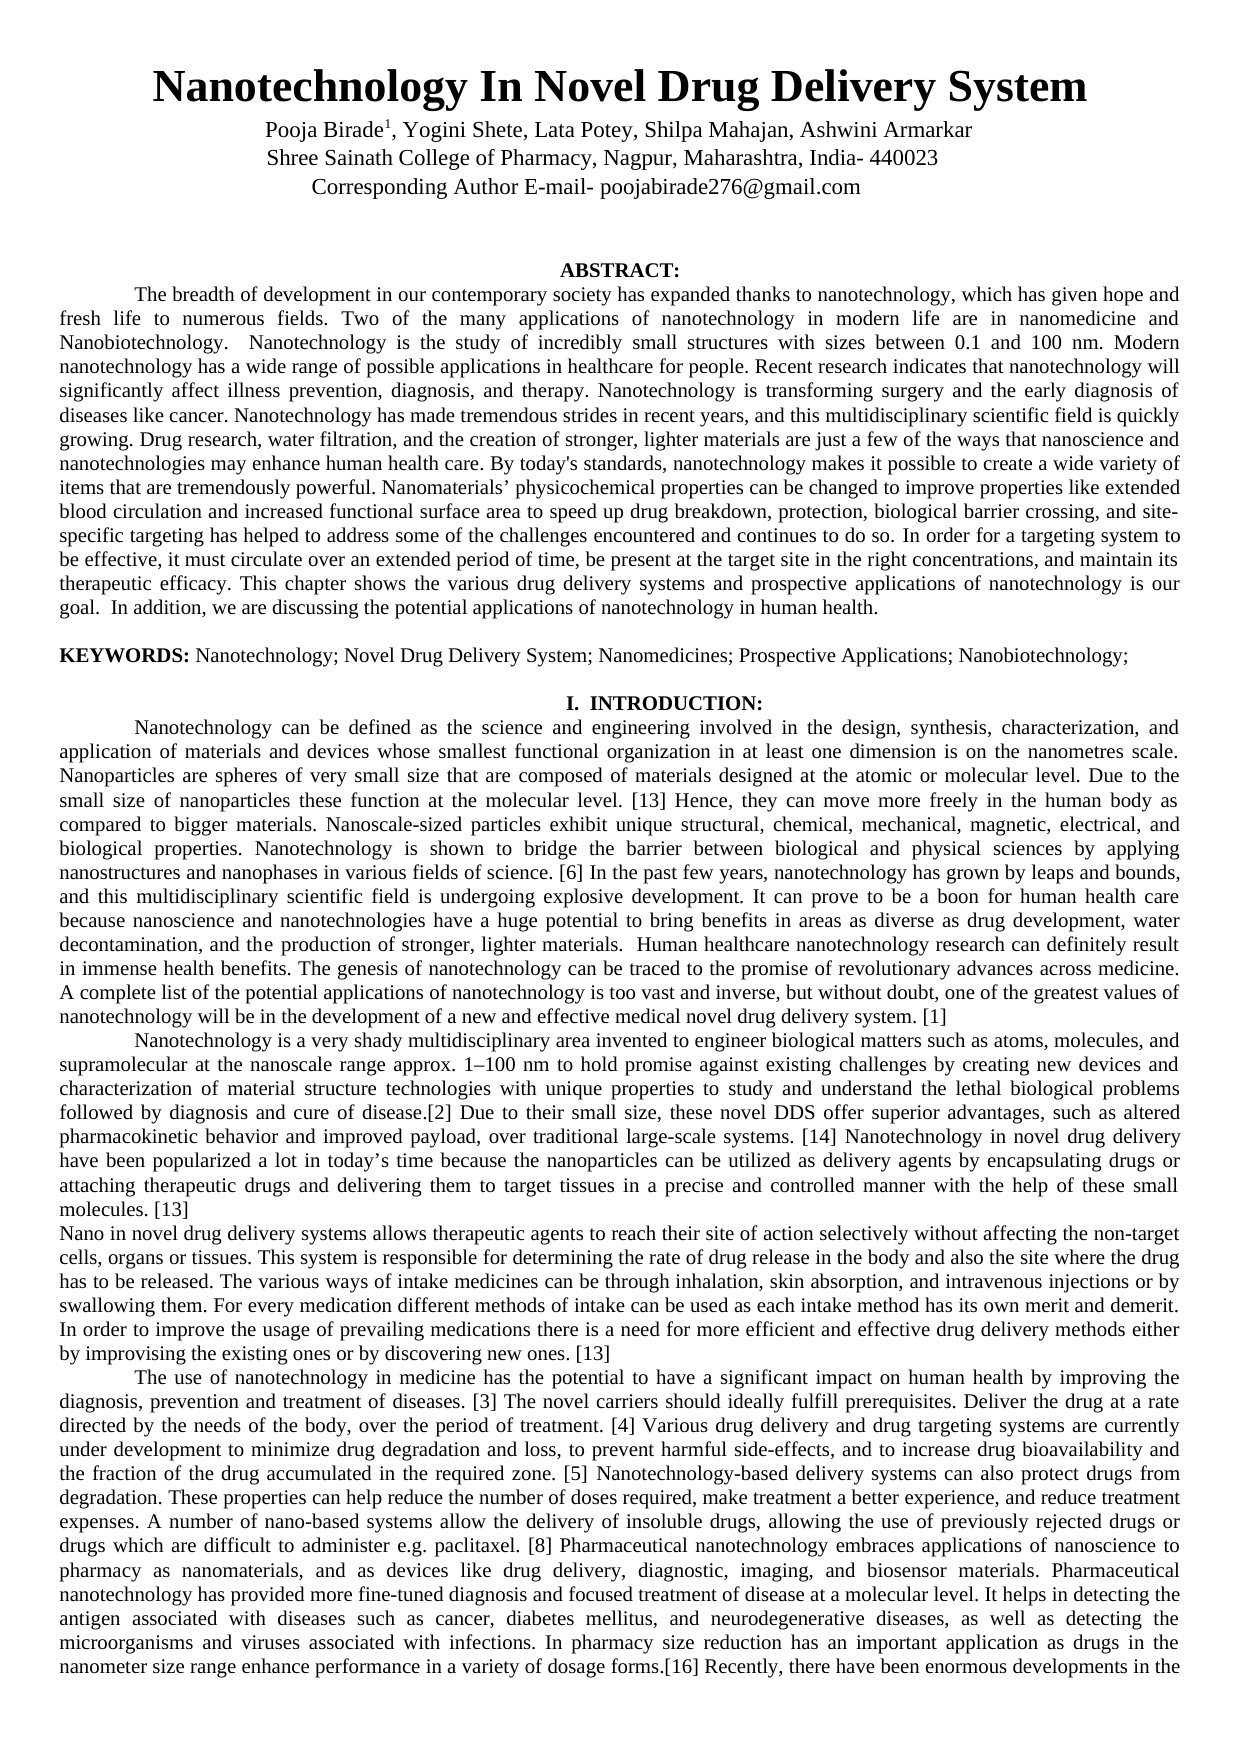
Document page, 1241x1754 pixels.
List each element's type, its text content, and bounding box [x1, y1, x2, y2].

text Nanotechnology can be defined as the science and engineering involved in the design, synthesis, characterization, and application of materials and devices whose smallest functional organization in at least one dimension is on the nanometres scale. Nanoparticles are spheres of very small size that are composed of materials designed at the atomic or molecular level. Due to the small size of nanoparticles these function at the molecular level. [13] Hence, they can move more freely in the human body as compared to bigger materials. Nanoscale-sized particles exhibit unique structural, chemical, mechanical, magnetic, electrical, and biological properties. Nanotechnology is shown to bridge the barrier between biological and physical sciences by applying nanostructures and nanophases in various fields of science. [6] In the past few years, nanotechnology has grown by leaps and bounds, and this multidisciplinary scientific field is undergoing explosive development. It can prove to be a boon for human health care because nanoscience and nanotechnologies have a huge potential to bring benefits in areas as diverse as drug development, water decontamination, and the production of stronger, lighter materials. Human healthcare nanotechnology research can definitely result in immense health benefits. The genesis of nanotechnology can be traced to the promise of revolutionary advances across medicine. A complete list of the potential applications of nanotechnology is too vast and inverse, but without doubt, one of the greatest values of nanotechnology will be in the development of a new and effective medical novel drug delivery system. [1] [59, 715, 1181, 1028]
text The breadth of development in our contemporary society has expanded thanks to nanotechnology, which has given hope and fresh life to numerous fields. Two of the many applications of nanotechnology in modern life are in nanomedicine and Nanobiotechnology. Nanotechnology is the study of incredibly small structures with sizes between 0.1 and 100 nm. Modern nanotechnology has a wide range of possible applications in healthcare for people. Recent research indicates that nanotechnology will significantly affect illness prevention, diagnosis, and therapy. Nanotechnology is transforming surgery and the early diagnosis of diseases like cancer. Nanotechnology has made tremendous strides in recent years, and this multidisciplinary scientific field is quickly growing. Drug research, water filtration, and the creation of stronger, lighter materials are just a few of the ways that nanoscience and nanotechnologies may enhance human health care. By today's standards, nanotechnology makes it possible to create a wide variety of items that are tremendously powerful. Nanomaterials’ physicochemical properties can be changed to improve properties like extended blood circulation and increased functional surface area to speed up drug breakdown, protection, biological barrier crossing, and site-specific targeting has helped to address some of the challenges encountered and continues to do so. In order for a targeting system to be effective, it must circulate over an extended period of time, be present at the target site in the right concentrations, and maintain its therapeutic efficacy. This chapter shows the various drug delivery systems and prospective applications of nanotechnology is our goal. In addition, we are discussing the potential applications of nanotechnology in human health. [59, 282, 1181, 619]
text Nanotechnology In Novel Drug Delivery System [59, 59, 1181, 112]
text Pooja Birade1, Yogini Shete, Lata Potey, Shilpa Mahajan, Ashwini Armarkar [59, 116, 1181, 142]
text Nano in novel drug delivery systems allows therapeutic agents to reach their site of action selectively without affecting the non-target cells, organs or tissues. This system is responsible for determining the rate of drug release in the body and also the site where the drug has to be released. The various ways of intake medicines can be through inhalation, skin absorption, and intravenous injections or by swallowing them. For every medication different methods of intake can be used as each intake method has its own merit and demerit. In order to improve the usage of prevailing medications there is a need for more efficient and effective drug delivery methods either by improvising the existing ones or by discovering new ones. [13] [59, 1221, 1181, 1365]
text Corresponding Author E-mail- poojabirade276@gmail.com [59, 173, 1181, 199]
text Nanotechnology is a very shady multidisciplinary area invented to engineer biological matters such as atoms, molecules, and supramolecular at the nanoscale range approx. 1–100 nm to hold promise against existing challenges by creating new devices and characterization of material structure technologies with unique properties to study and understand the lethal biological problems followed by diagnosis and cure of disease.[2] Due to their small size, these novel DDS offer superior advantages, such as altered pharmacokinetic behavior and improved payload, over traditional large-scale systems. [14] Nanotechnology in novel drug delivery have been popularized a lot in today’s time because the nanoparticles can be utilized as delivery agents by encapsulating drugs or attaching therapeutic drugs and delivering them to target tissues in a precise and controlled manner with the help of these small molecules. [13] [59, 1028, 1181, 1124]
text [59, 1365, 1181, 1678]
text KEYWORDS: Nanotechnology; Novel Drug Delivery System; Nanomedicines; Prospective Applications; Nanobiotechnology; [59, 643, 1181, 667]
text Nanotechnology is a very shady multidisciplinary area invented to engineer biological matters such as atoms, molecules, and supramolecular at the nanoscale range approx. 1–100 nm to hold promise against existing challenges by creating new devices and characterization of material structure technologies with unique properties to study and understand the lethal biological problems followed by diagnosis and cure of disease.[2] Due to their small size, these novel DDS offer superior advantages, such as altered pharmacokinetic behavior and improved payload, over traditional large-scale systems. [14] Nanotechnology in novel drug delivery have been popularized a lot in today’s time because the nanoparticles can be utilized as delivery agents by encapsulating drugs or attaching therapeutic drugs and delivering them to target tissues in a precise and controlled manner with the help of these small molecules. [13] [59, 1124, 1181, 1221]
text ABSTRACT: [59, 258, 1181, 282]
text Shree Sainath College of Pharmacy, Nagpur, Maharashtra, India- 440023 [59, 144, 1181, 171]
list INTRODUCTION: [148, 691, 1181, 715]
